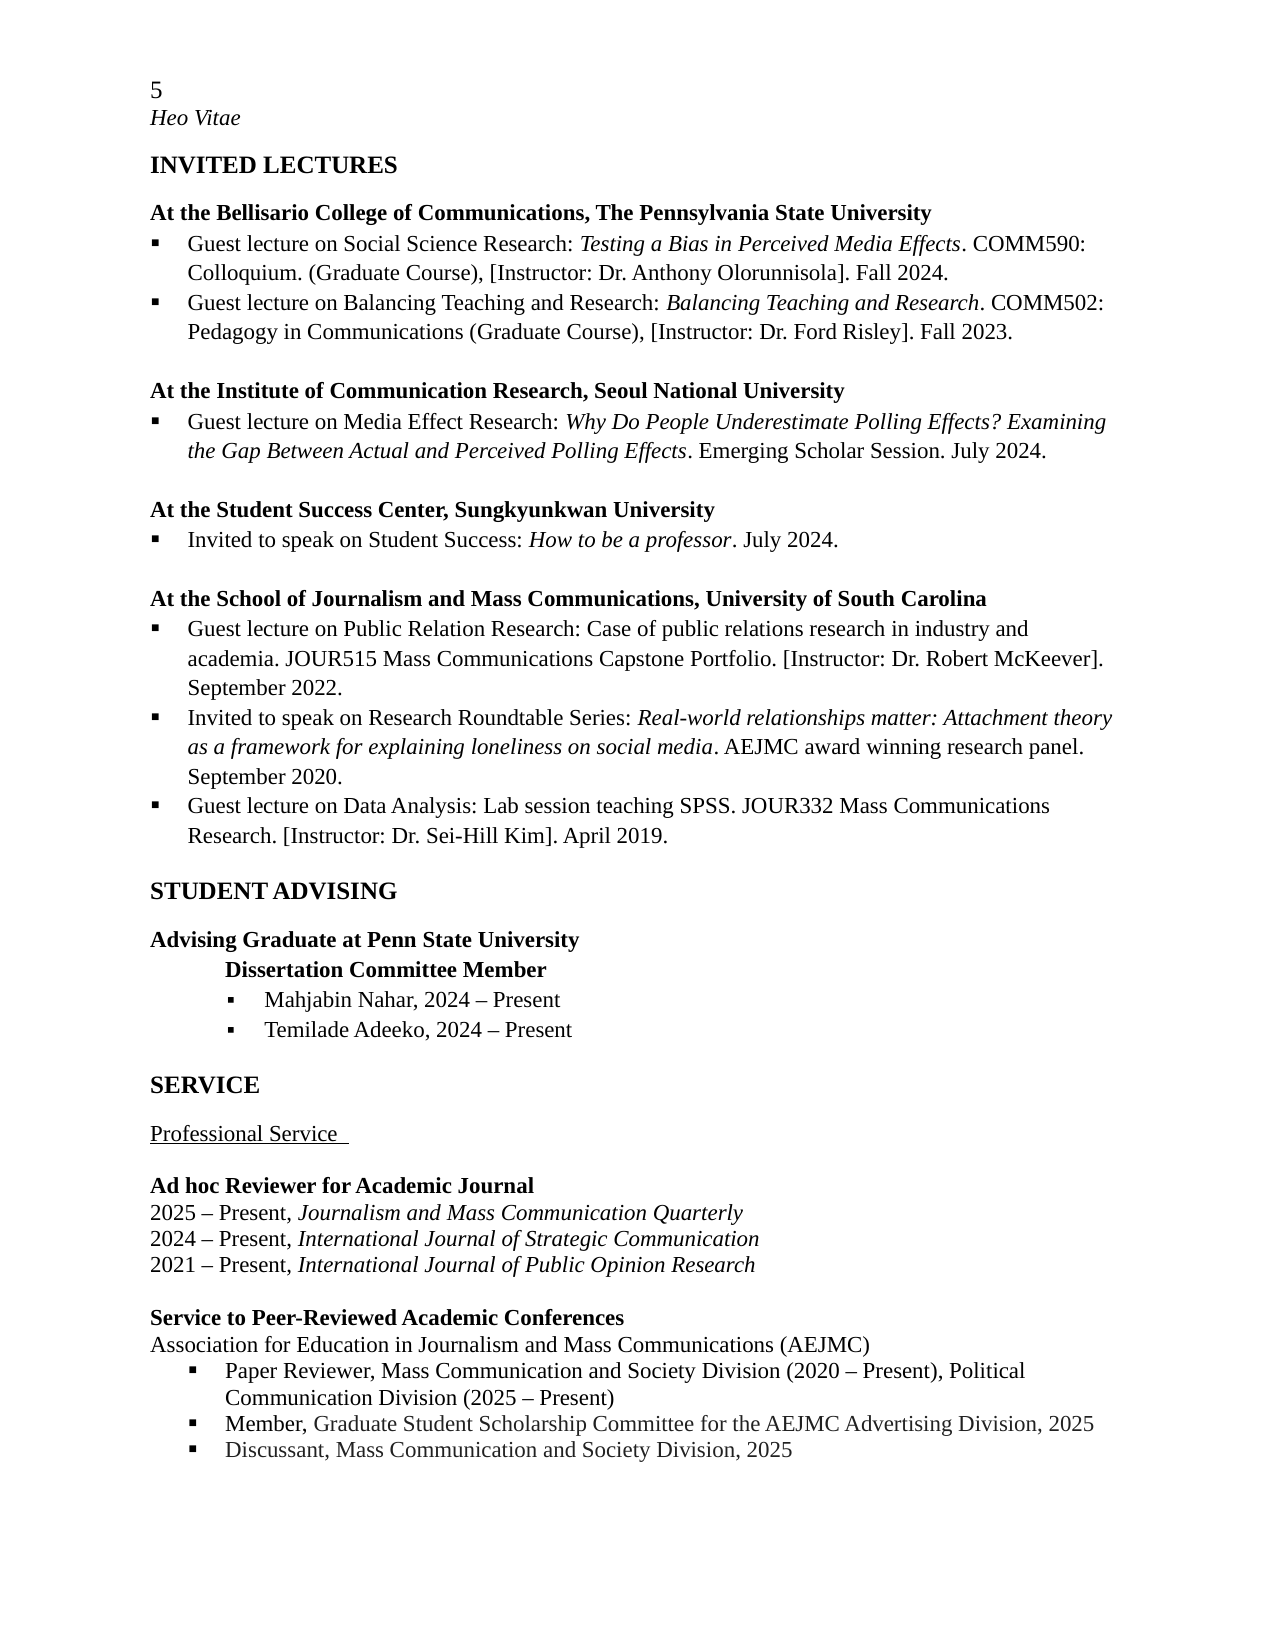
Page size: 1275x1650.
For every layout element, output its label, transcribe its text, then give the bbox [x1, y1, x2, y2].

text 2021 – Present, International Journal of Public Opinion Research [150, 1251, 1125, 1278]
list Member, Graduate Student Scholarship Committee for the AEJMC Advertising Division, 2025 [187, 1410, 1125, 1436]
list Invited to speak on Research Roundtable Series: Real-world relationships matter: Attachment theory as a framework for explaining loneliness on social media. AEJMC award winning research panel. September 2020. [150, 704, 1125, 789]
list Guest lecture on Data Analysis: Lab session teaching SPSS. JOUR332 Mass Communications Research. [Instructor: Dr. Sei-Hill Kim]. April 2019. [150, 792, 1125, 848]
list Guest lecture on Media Effect Research: Why Do People Underestimate Polling Effects? Examining the Gap Between Actual and Perceived Polling Effects. Emerging Scholar Session. July 2024. [150, 408, 1125, 463]
text Ad hoc Reviewer for Academic Journal [150, 1172, 1125, 1199]
text At the Student Success Center, Sungkyunkwan University [150, 496, 1125, 522]
list Guest lecture on Balancing Teaching and Research: Balancing Teaching and Research. COMM502: Pedagogy in Communications (Graduate Course), [Instructor: Dr. Ford Risley]. Fall 2023. [150, 288, 1125, 344]
text Service to Peer-Reviewed Academic Conferences [150, 1304, 1125, 1331]
text Advising Graduate at Penn State University [150, 926, 1125, 952]
text 2024 – Present, International Journal of Strategic Communication [150, 1225, 1125, 1251]
text At the School of Journalism and Mass Communications, University of South Carolina [150, 585, 1125, 612]
list Invited to speak on Student Success: How to be a professor. July 2024. [150, 526, 1125, 553]
list Guest lecture on Public Relation Research: Case of public relations research in industry and academia. JOUR515 Mass Communications Capstone Portfolio. [Instructor: Dr. Robert McKeever]. September 2022. [150, 616, 1125, 701]
text Dissertation Committee Member [150, 956, 1125, 982]
text Association for Education in Journalism and Mass Communications (AEJMC) [150, 1331, 1125, 1357]
text Professional Service [150, 1120, 1125, 1146]
text STUDENT ADVISING [150, 876, 1125, 905]
text SERVICE [150, 1070, 1125, 1099]
text 2025 – Present, Journalism and Mass Communication Quarterly [150, 1199, 1125, 1225]
list Temilade Adeeko, 2024 – Present [227, 1016, 1125, 1042]
list Mahjabin Nahar, 2024 – Present [227, 986, 1125, 1013]
list Discussant, Mass Communication and Society Division, 2025 [187, 1436, 1125, 1463]
text INVITED LECTURES [150, 150, 1125, 179]
text At the Institute of Communication Research, Seoul National University [150, 377, 1125, 404]
list Paper Reviewer, Mass Communication and Society Division (2020 – Present), Political Communication Division (2025 – Present) [187, 1357, 1125, 1410]
text At the Bellisario College of Communications, The Pennsylvania State University [150, 199, 1125, 226]
list Guest lecture on Social Science Research: Testing a Bias in Perceived Media Effects. COMM590: Colloquium. (Graduate Course), [Instructor: Dr. Anthony Olorunnisola]. Fall 2024. [150, 229, 1125, 285]
